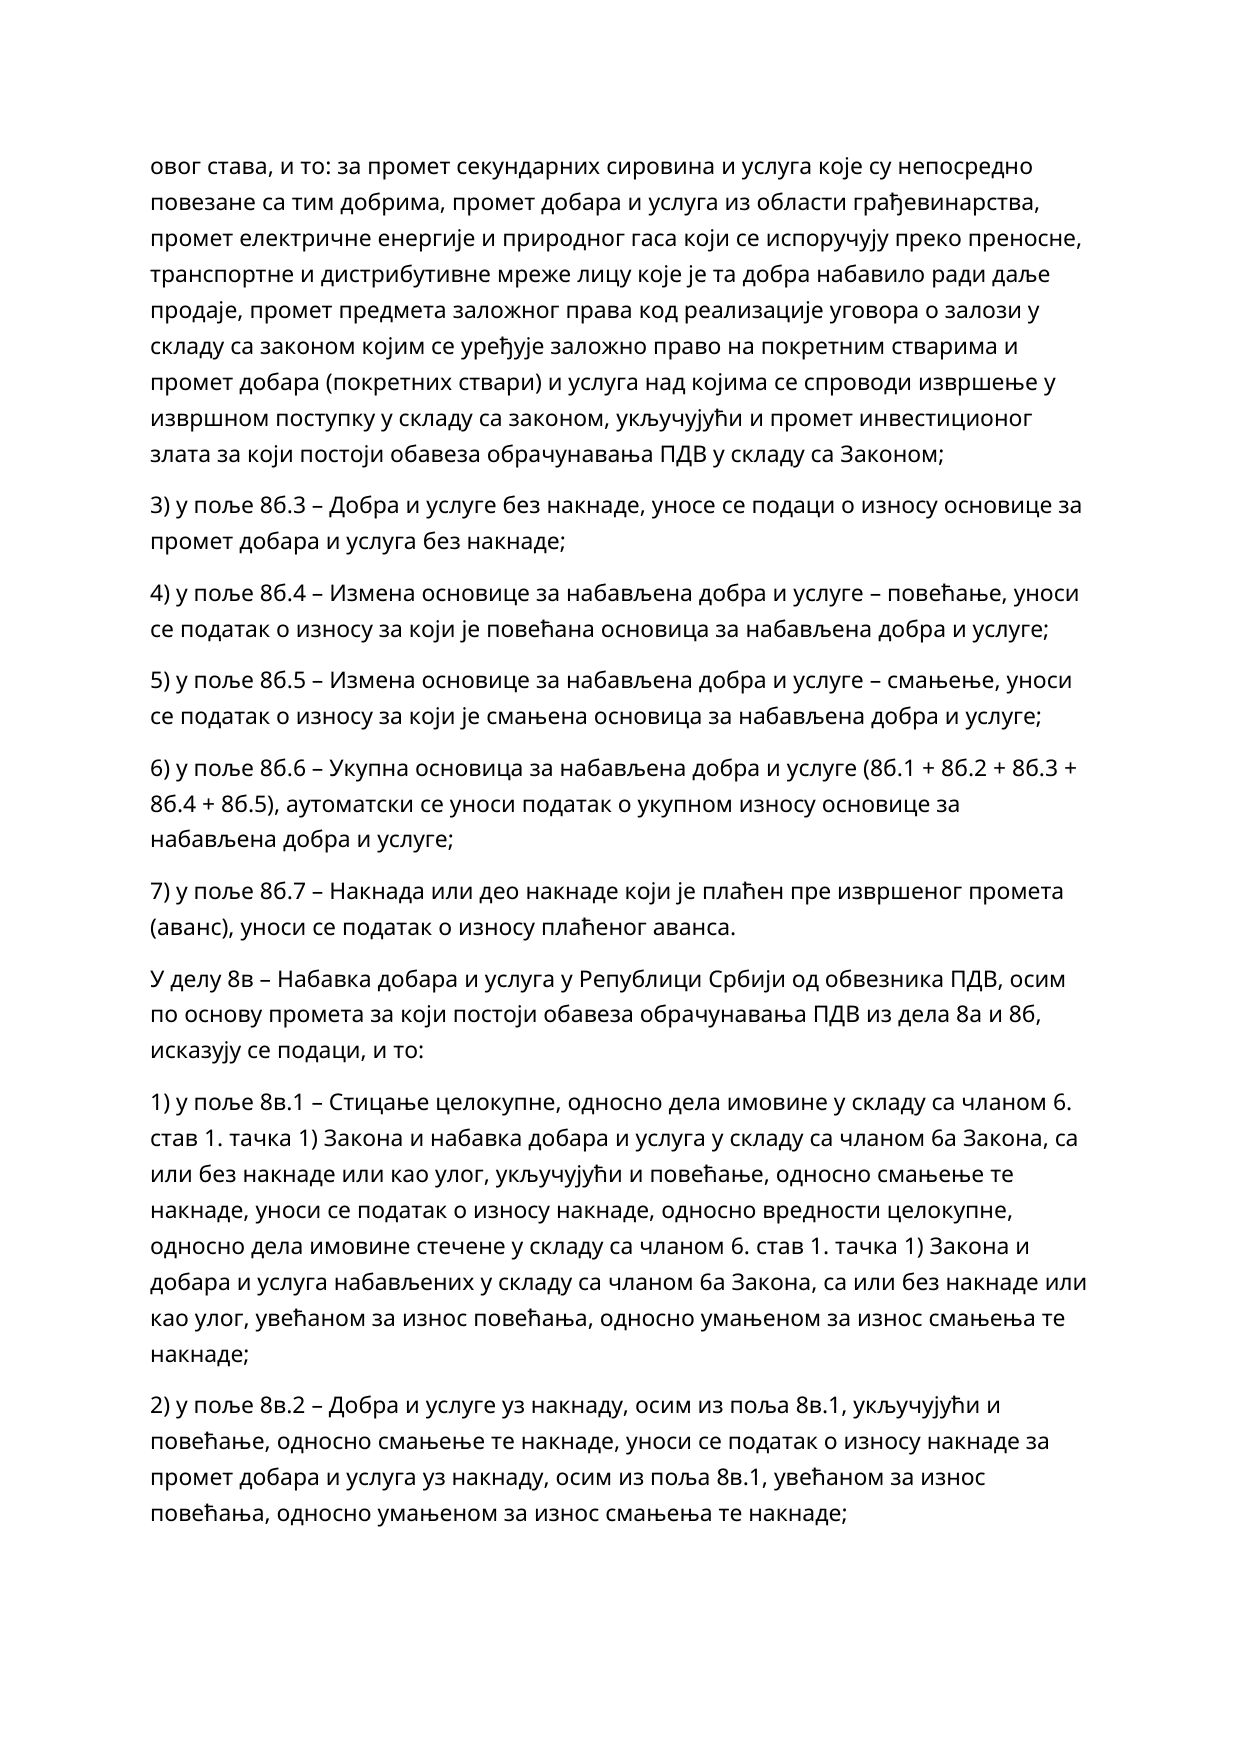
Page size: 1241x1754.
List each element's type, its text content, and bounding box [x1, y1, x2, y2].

text 4) у поље 8б.4 – Измена основице за набављена добра и услуге – повећање, уноси се податак о износу за који је повећана основица за набављена добра и услуге; [150, 577, 1090, 644]
text 7) у поље 8б.7 – Накнада или део накнаде који је плаћен пре извршеног промета (аванс), уноси се податак о износу плаћеног аванса. [150, 875, 1090, 942]
text 1) у поље 8в.1 – Стицање целокупне, односно дела имовине у складу са чланом 6. став 1. тачка 1) Закона и набавка добара и услуга у складу са чланом 6а Закона, са или без накнаде или као улог, укључујући и повећање, односно смањење те накнаде, уноси се податак о износу накнаде, односно вредности целокупне, односно дела имовине стечене у складу са чланом 6. став 1. тачка 1) Закона и добара и услуга набављених у складу са чланом 6а Закона, са или без накнаде или као улог, увећаном за износ повећања, односно умањеном за износ смањења те накнаде; [150, 1086, 1090, 1369]
text 6) у поље 8б.6 – Укупна основица за набављена добра и услуге (8б.1 + 8б.2 + 8б.3 + 8б.4 + 8б.5), аутоматски се уноси податак о укупном износу основице за набављена добра и услуге; [150, 752, 1090, 855]
text 2) у поље 8в.2 – Добра и услуге уз накнаду, осим из поља 8в.1, укључујући и повећање, односно смањење те накнаде, уноси се податак о износу накнаде за промет добара и услуга уз накнаду, осим из поља 8в.1, увећаном за износ повећања, односно умањеном за износ смањења те накнаде; [150, 1389, 1090, 1528]
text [150, 150, 1090, 469]
text 3) у поље 8б.3 – Добра и услуге без накнаде, уносе се подаци о износу основице за промет добара и услуга без накнаде; [150, 489, 1090, 556]
text 5) у поље 8б.5 – Измена основице за набављена добра и услуге – смањење, уноси се податак о износу за који је смањена основица за набављена добра и услуге; [150, 664, 1090, 731]
text У делу 8в – Набавка добара и услуга у Републици Србији од обвезника ПДВ, осим по основу промета за који постоји обавеза обрачунавања ПДВ из дела 8а и 8б, исказују се подаци, и то: [150, 962, 1090, 1066]
